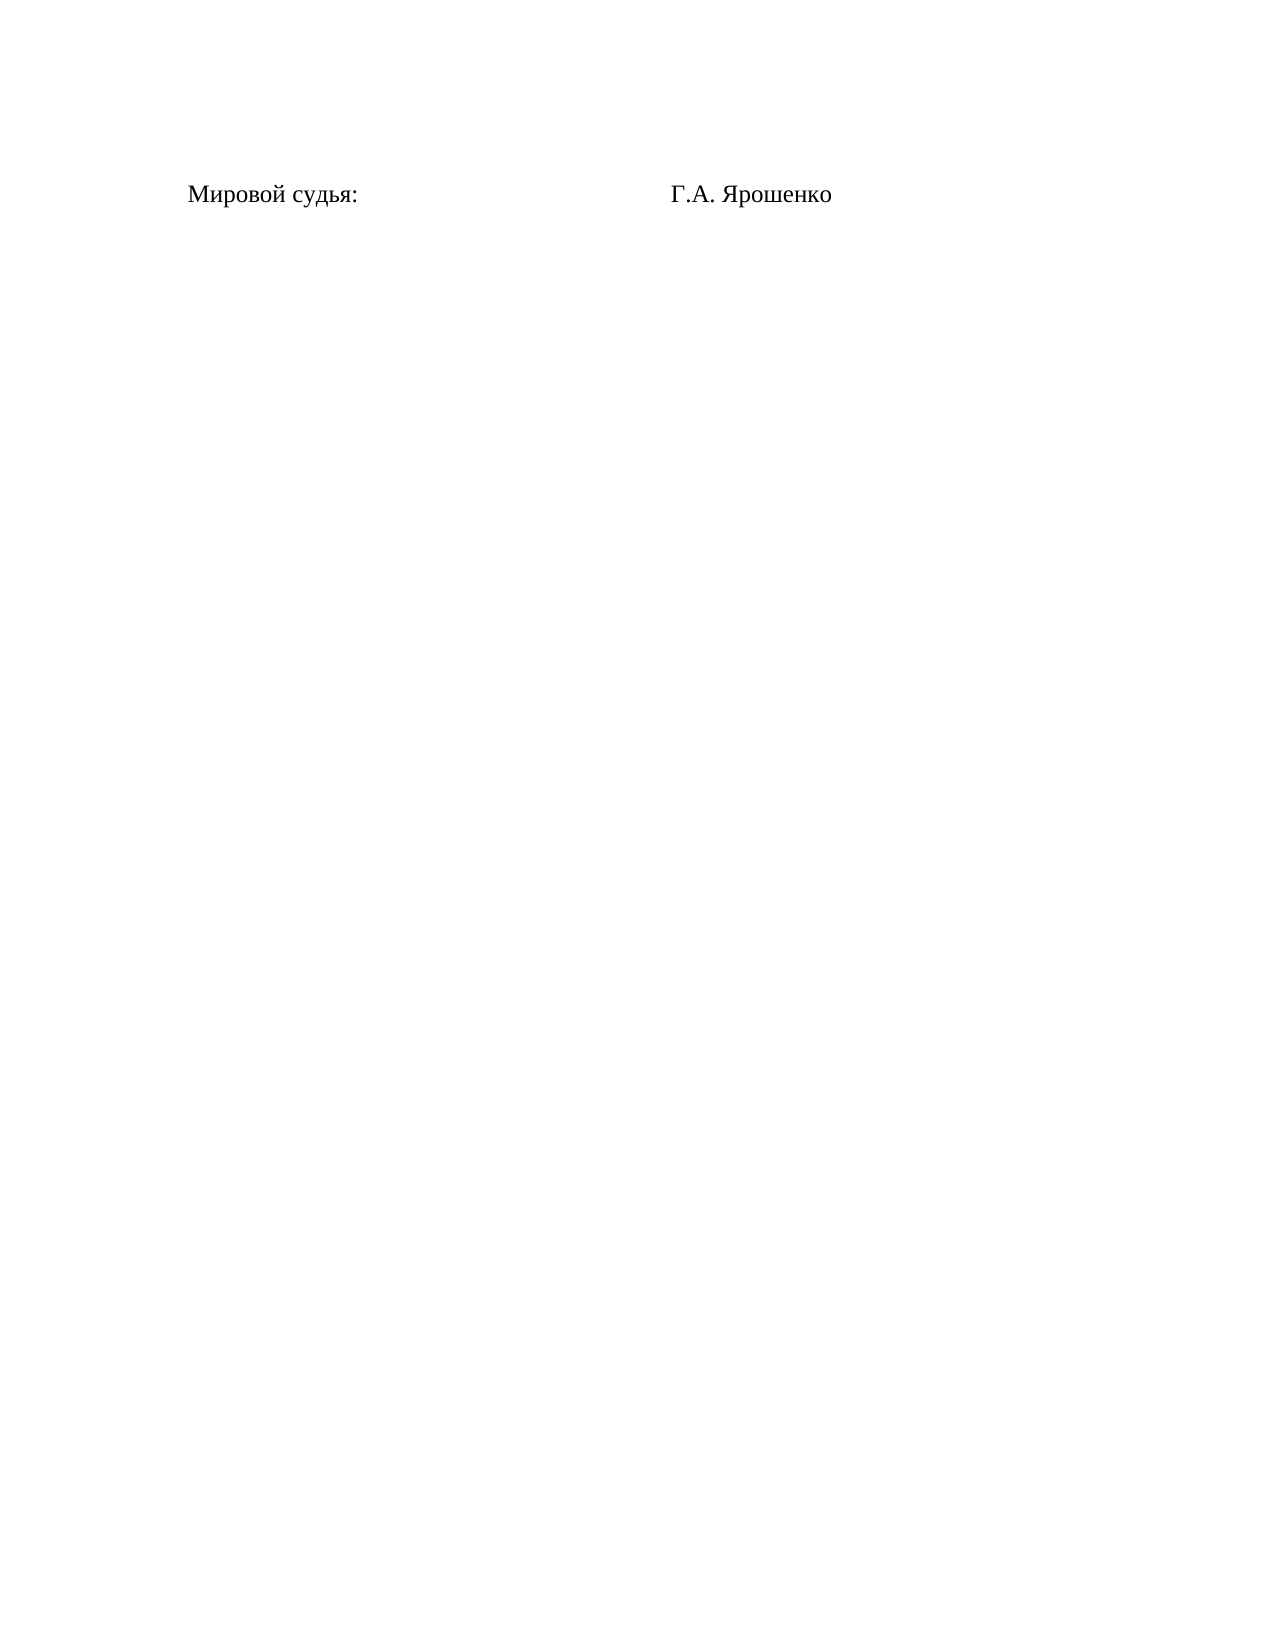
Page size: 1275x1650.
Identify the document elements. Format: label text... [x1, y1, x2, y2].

text Мировой судья: Г.А. Ярошенко [187, 179, 1087, 207]
